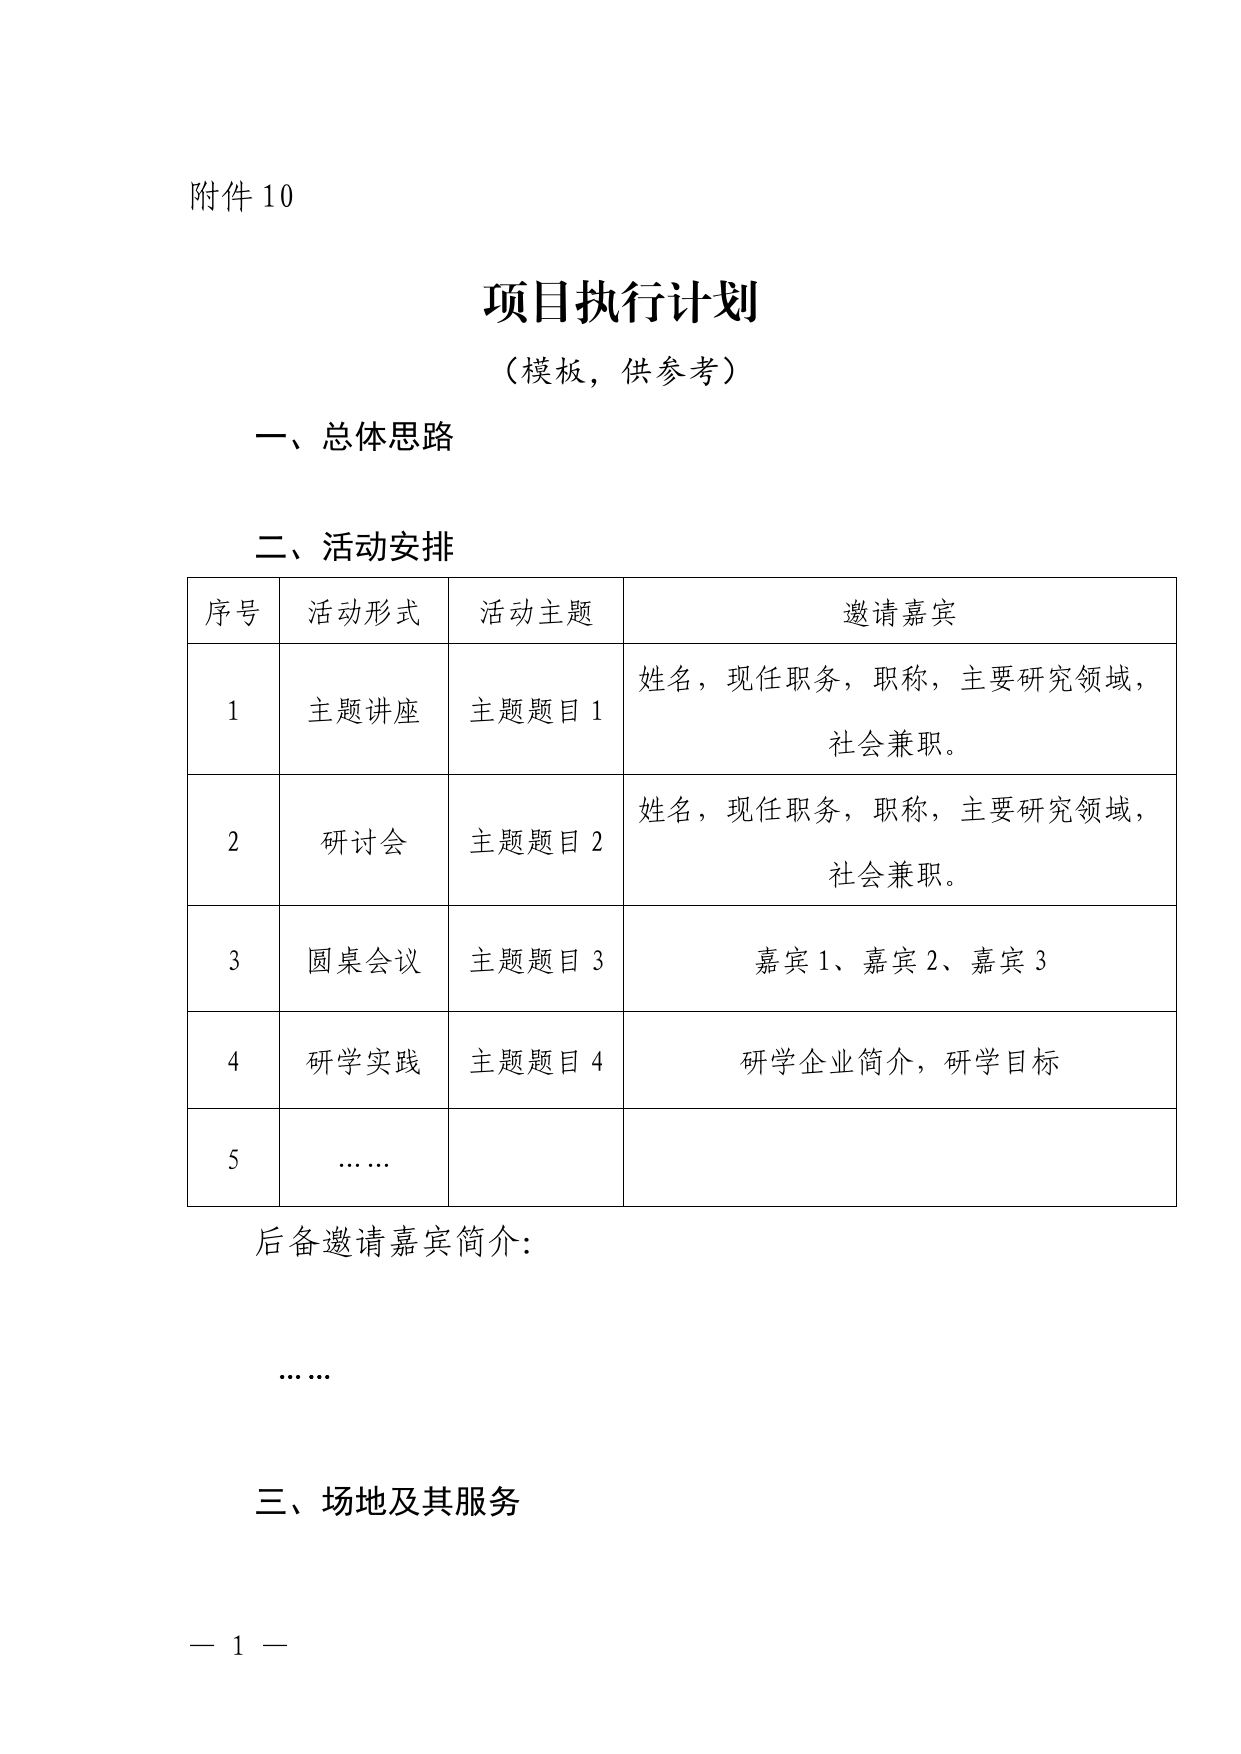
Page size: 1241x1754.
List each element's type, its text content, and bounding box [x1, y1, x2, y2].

table_cell 嘉宾1、嘉宾2、嘉宾3 [624, 906, 1176, 1011]
table_cell 4 [188, 1012, 279, 1108]
table_cell 姓名，现任职务，职称，主要研究领域，社会兼职。 [624, 775, 1176, 905]
table_header 活动主题 [449, 578, 623, 643]
table_cell 主题题目3 [449, 906, 623, 1011]
table_cell 主题题目2 [449, 775, 623, 905]
table_cell 主题题目1 [449, 644, 623, 774]
list 一、总体思路 [187, 402, 1053, 467]
table_cell 主题讲座 [280, 644, 448, 774]
table_header 活动形式 [280, 578, 448, 643]
table_cell [449, 1109, 623, 1206]
table_cell 1 [188, 644, 279, 774]
table_cell 3 [188, 906, 279, 1011]
table_cell 研学企业简介，研学目标 [624, 1012, 1176, 1108]
list …… [187, 1337, 1053, 1402]
table_cell …… [280, 1109, 448, 1206]
table_cell 圆桌会议 [280, 906, 448, 1011]
table_cell 姓名，现任职务，职称，主要研究领域，社会兼职。 [624, 644, 1176, 774]
list 二、活动安排 [187, 512, 1053, 577]
table_header 序号 [188, 578, 279, 643]
list 后备邀请嘉宾简介： [187, 1207, 1053, 1272]
text 附件10 [187, 162, 1053, 227]
table_cell 研讨会 [280, 775, 448, 905]
table_cell 主题题目4 [449, 1012, 623, 1108]
text （模板，供参考） [187, 337, 1053, 402]
list 三、场地及其服务 [187, 1467, 1053, 1532]
table_cell 5 [188, 1109, 279, 1206]
table_cell 2 [188, 775, 279, 905]
text 项目执行计划 [187, 272, 1053, 337]
table_cell 研学实践 [280, 1012, 448, 1108]
table_header 邀请嘉宾 [624, 578, 1176, 643]
table_cell [624, 1109, 1176, 1206]
